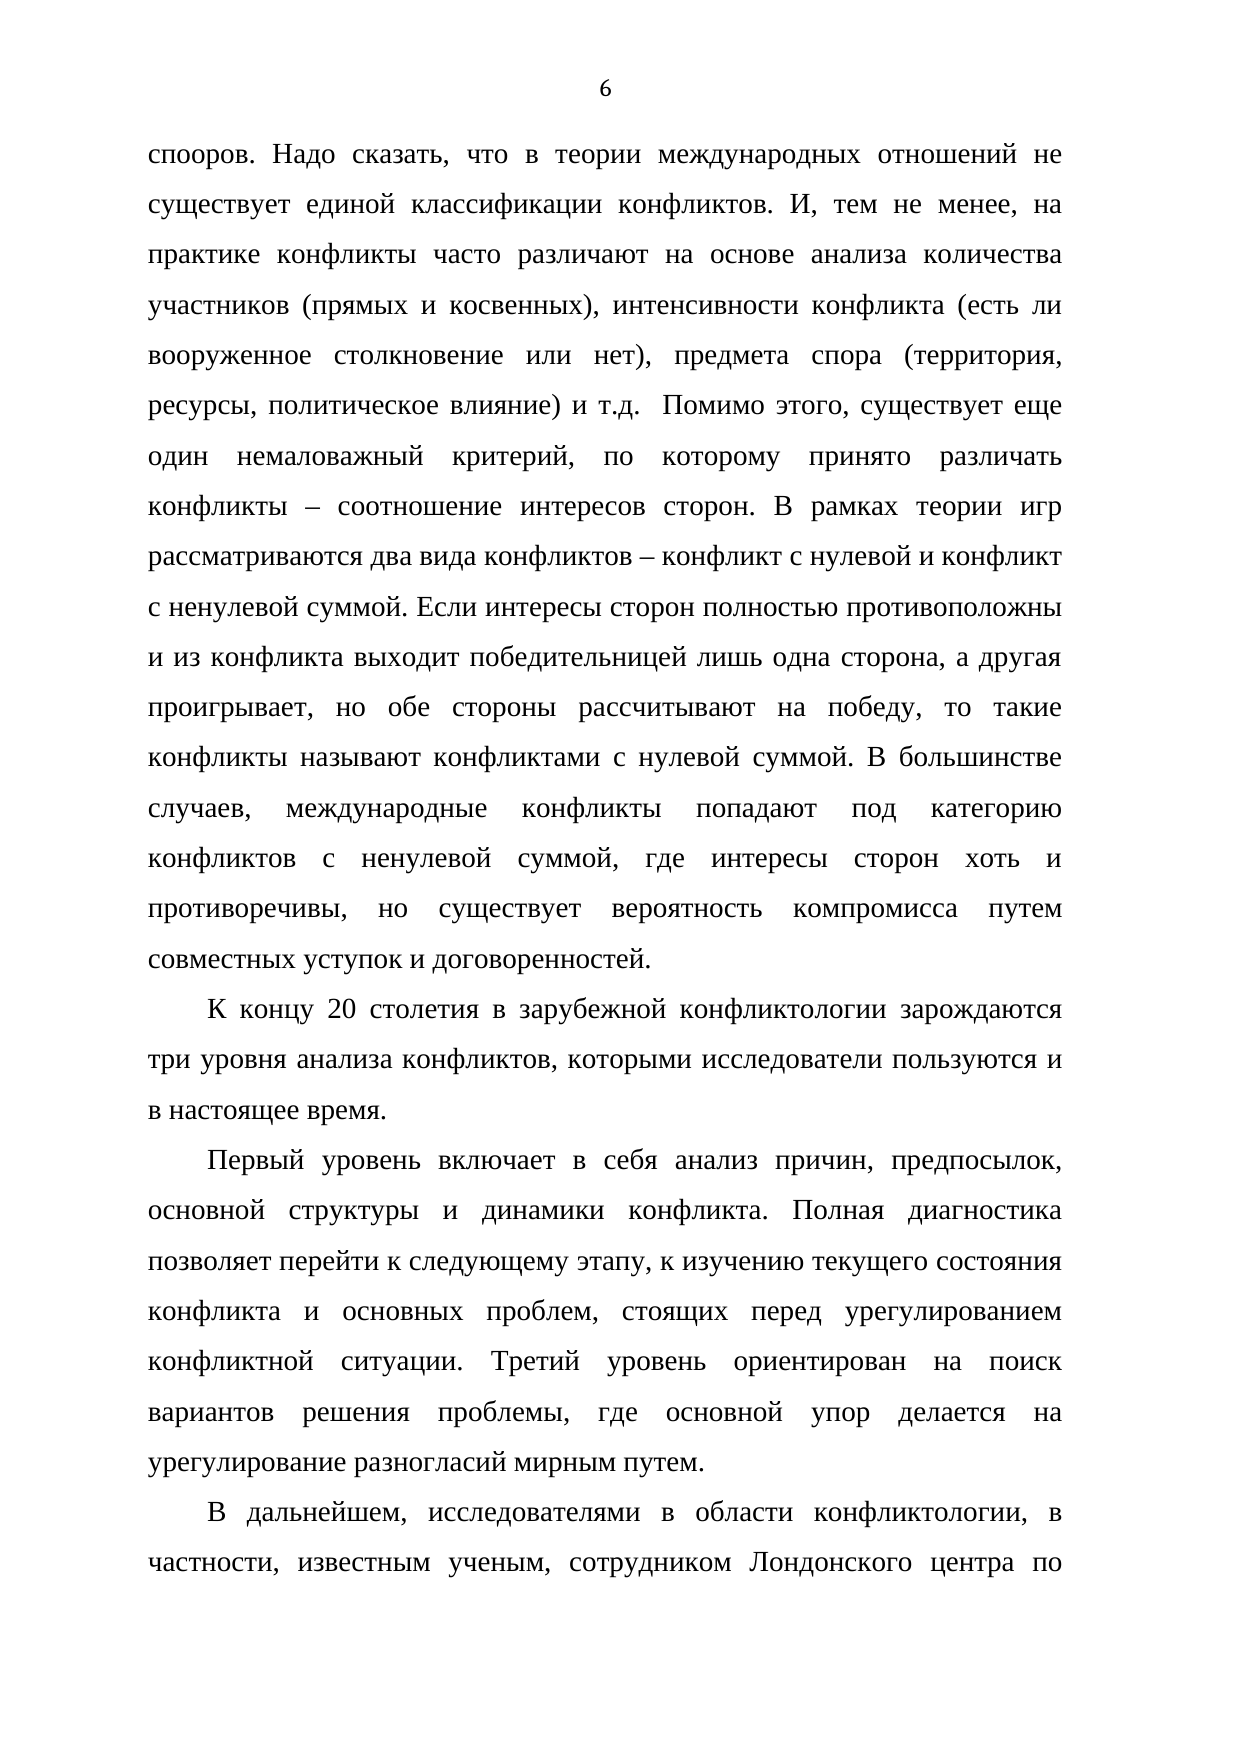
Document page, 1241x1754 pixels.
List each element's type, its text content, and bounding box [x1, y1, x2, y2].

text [148, 1494, 1063, 1578]
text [148, 136, 1063, 974]
text К концу 20 столетия в зарубежной конфликтологии зарождаются три уровня анализа конфликтов, которыми исследователи пользуются и в настоящее время. [148, 991, 1063, 1125]
text Первый уровень включает в себя анализ причин, предпосылок, основной структуры и динамики конфликта. Полная диагностика позволяет перейти к следующему этапу, к изучению текущего состояния конфликта и основных проблем, стоящих перед урегулированием конфликтной ситуации. Третий уровень ориентирован на поиск вариантов решения проблемы, где основной упор делается на урегулирование разногласий мирным путем. [148, 1142, 1063, 1477]
